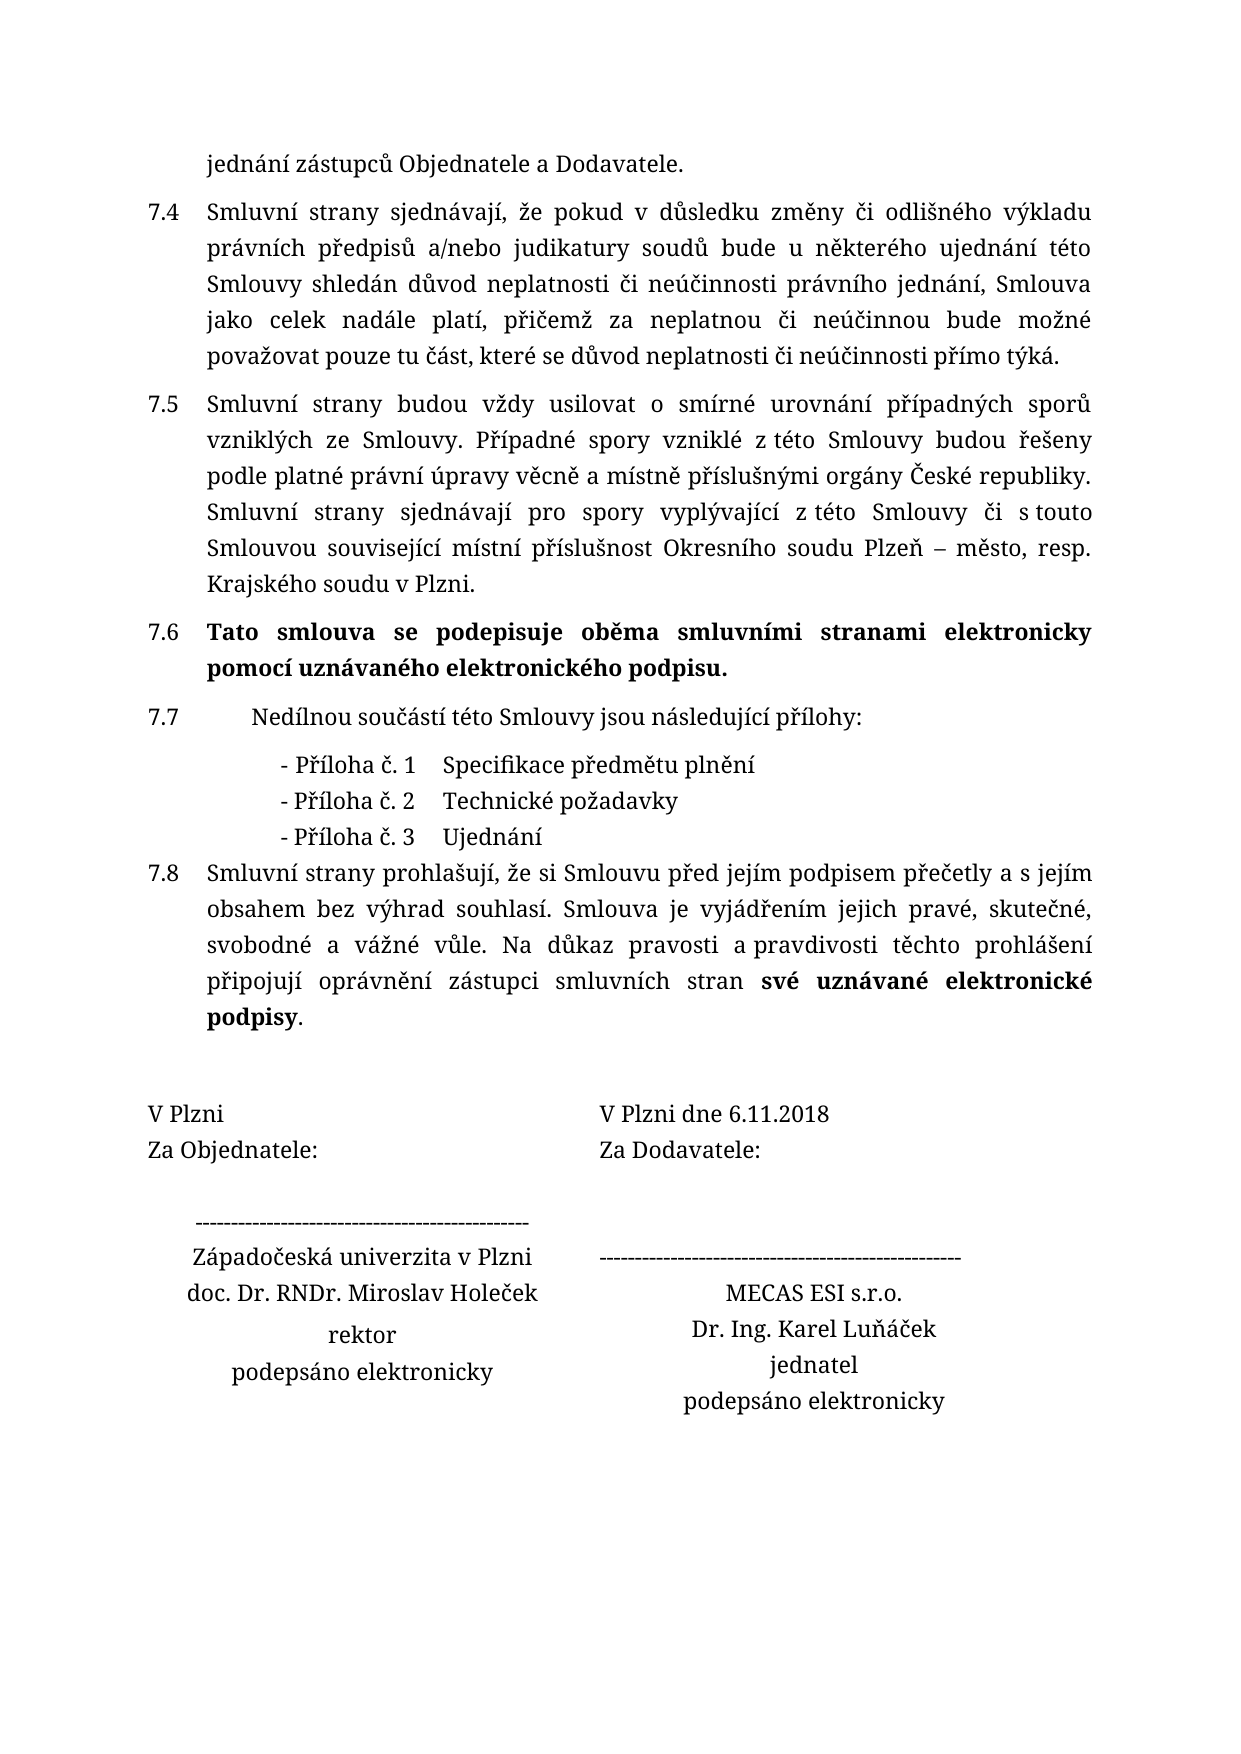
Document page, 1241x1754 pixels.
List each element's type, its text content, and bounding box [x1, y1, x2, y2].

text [148, 148, 1093, 179]
text 7.8 Smluvní strany prohlašují, že si Smlouvu před jejím podpisem přečetly a s jejím obsahem bez výhrad souhlasí. Smlouva je vyjádřením jejich pravé, skutečné, svobodné a vážné vůle. Na důkaz pravosti a pravdivosti těchto prohlášení připojují oprávnění zástupci smluvních stran své uznávané elektronické podpisy. [148, 857, 1093, 1032]
text - Příloha č. 1 Specifikace předmětu plnění [251, 749, 1093, 780]
text - Příloha č. 3 Ujednání [251, 821, 1093, 852]
text - Příloha č. 2 Technické požadavky [251, 785, 1093, 816]
text 7.4 Smluvní strany sjednávají, že pokud v důsledku změny či odlišného výkladu právních předpisů a/nebo judikatury soudů bude u některého ujednání této Smlouvy shledán důvod neplatnosti či neúčinnosti právního jednání, Smlouva jako celek nadále platí, přičemž za neplatnou či neúčinnou bude možné považovat pouze tu část, které se důvod neplatnosti či neúčinnosti přímo týká. [148, 196, 1093, 371]
table_header V Plzni Za Objednatele: ----------------------------------------------- Západočeská univerzita v Plzni doc. Dr. RNDr. Miroslav Holeček rektor podepsáno elektronicky [136, 1098, 588, 1420]
text 7.6 Tato smlouva se podepisuje oběma smluvními stranami elektronicky pomocí uznávaného elektronického podpisu. [148, 616, 1093, 683]
text 7.7 Nedílnou součástí této Smlouvy jsou následující přílohy: [148, 701, 1093, 732]
text 7.5 Smluvní strany budou vždy usilovat o smírné urovnání případných sporů vzniklých ze Smlouvy. Případné spory vzniklé z této Smlouvy budou řešeny podle platné právní úpravy věcně a místně příslušnými orgány České republiky. Smluvní strany sjednávají pro spory vyplývající z této Smlouvy či s touto Smlouvou související místní příslušnost Okresního soudu Plzeň – město, resp. Krajského soudu v Plzni. [148, 388, 1093, 599]
table_header V Plzni dne 6.11.2018 Za Dodavatele: --------------------------------------------------- MECAS ESI s.r.o. Dr. Ing. Karel Luňáček jednatel podepsáno elektronicky [588, 1098, 1040, 1420]
